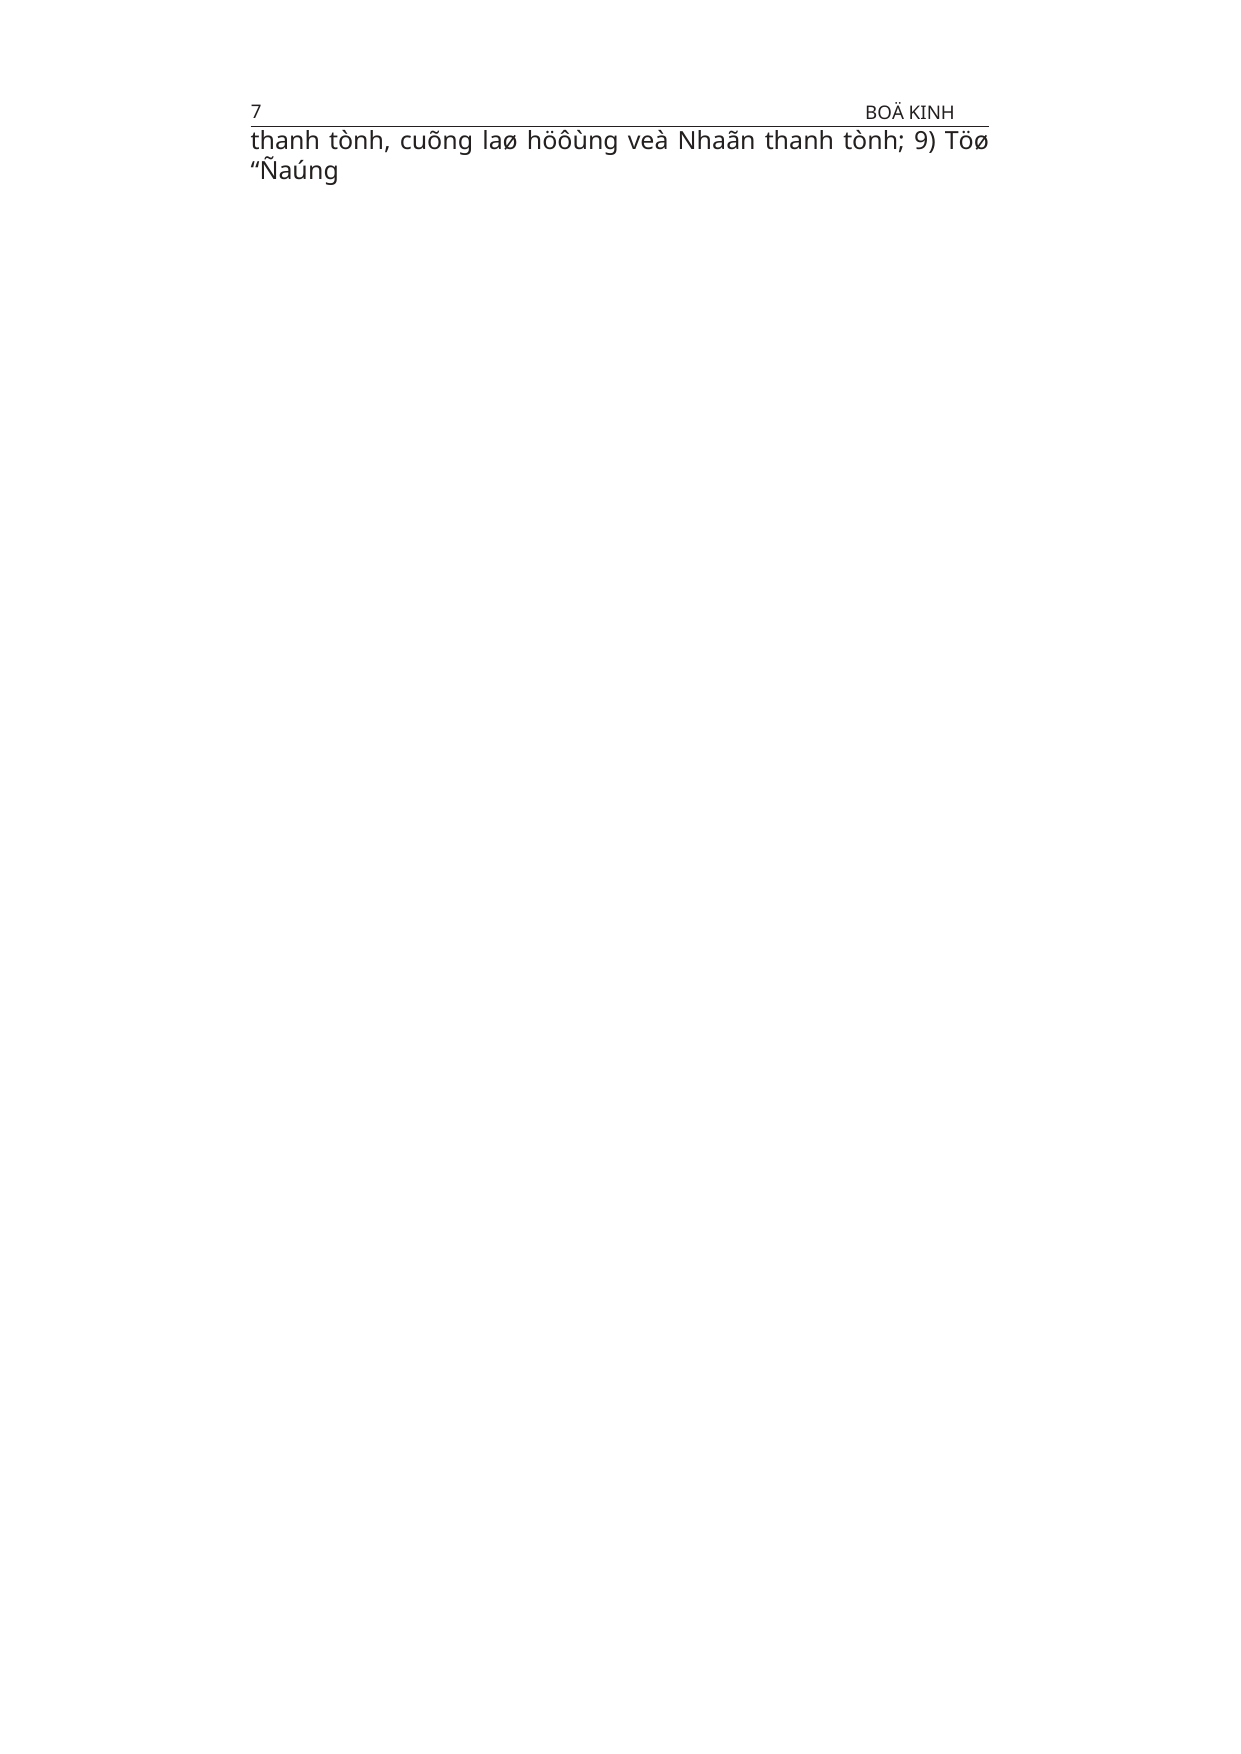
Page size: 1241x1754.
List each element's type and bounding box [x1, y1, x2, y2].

text [250, 125, 990, 187]
